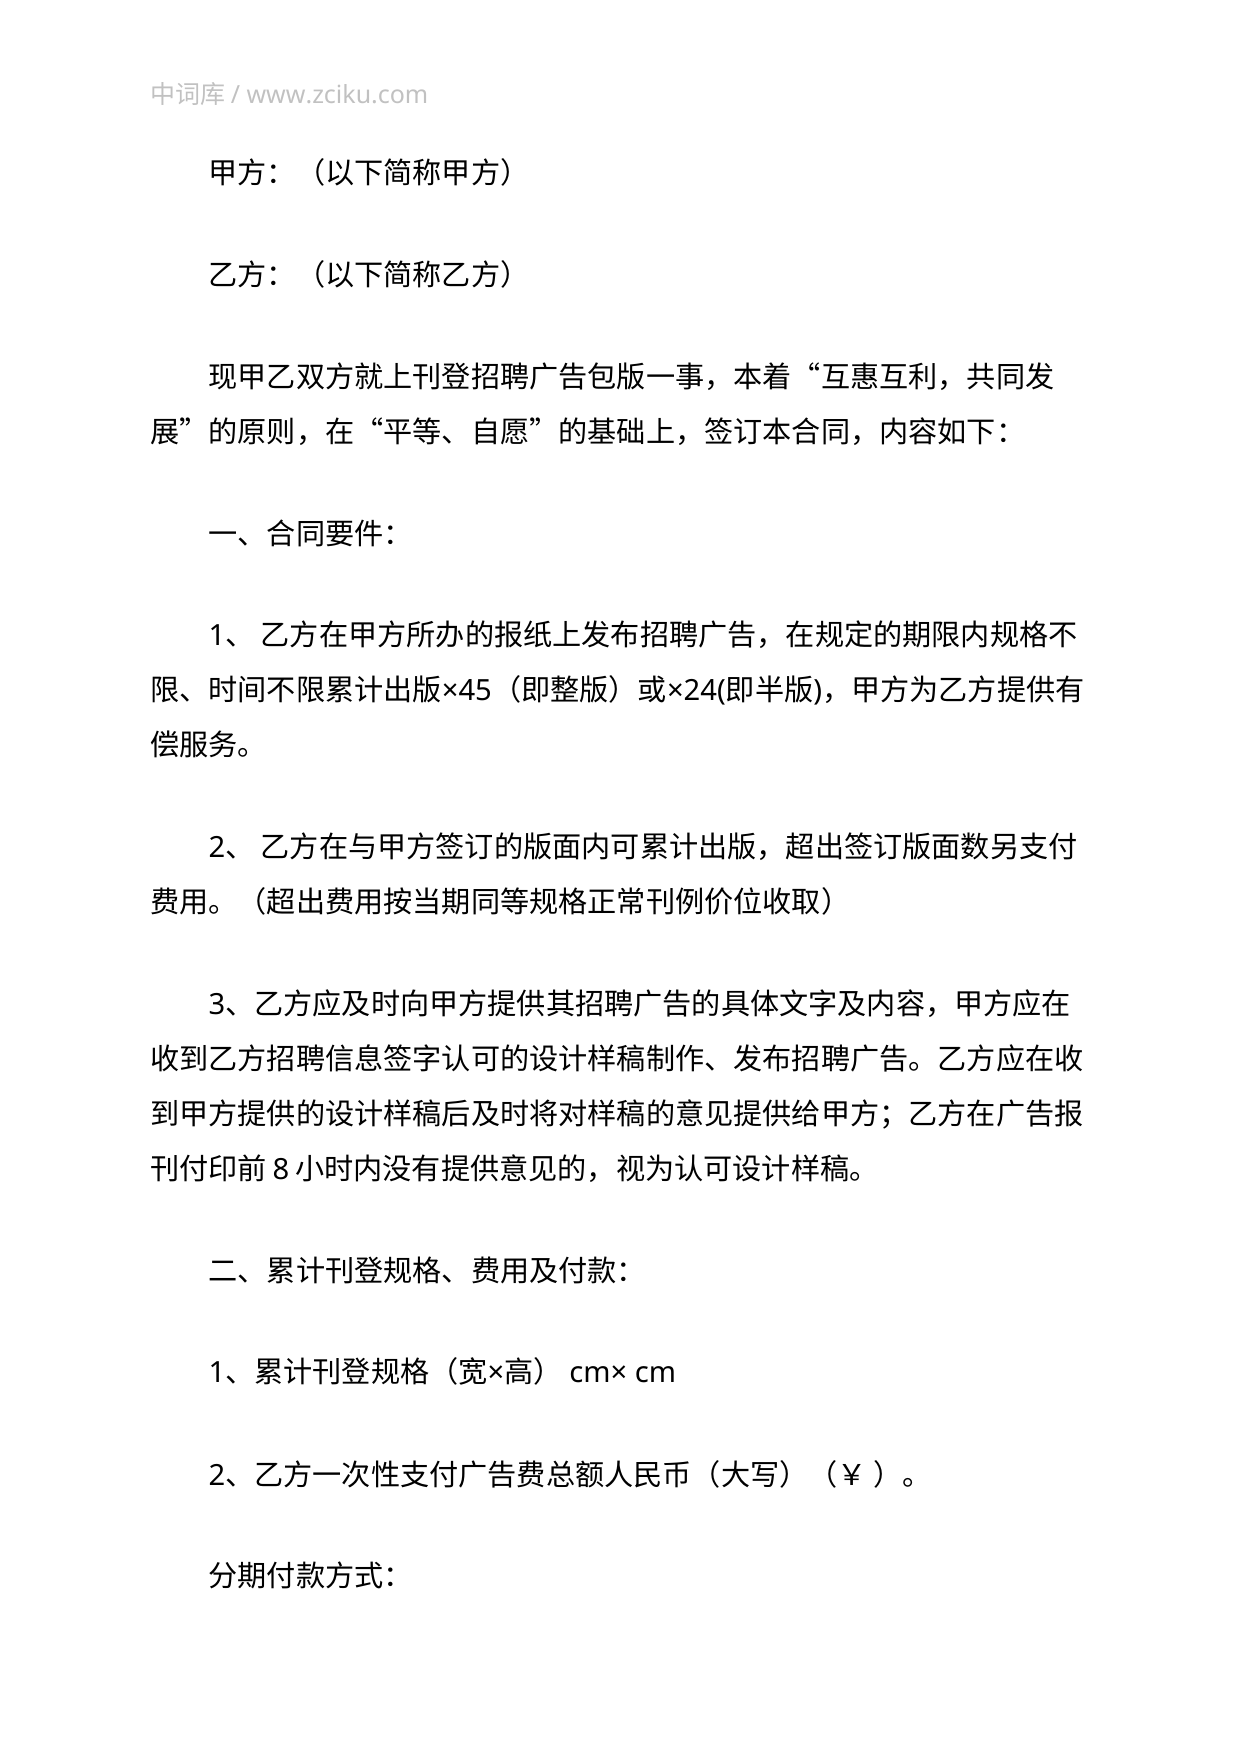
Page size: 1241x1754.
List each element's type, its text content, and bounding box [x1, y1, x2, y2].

text 1、累计刊登规格（宽×高） cm× cm [150, 1349, 1090, 1391]
text 2、乙方一次性支付广告费总额人民币（大写）（￥ ）。 [150, 1451, 1090, 1493]
text 1、 乙方在甲方所办的报纸上发布招聘广告，在规定的期限内规格不限、时间不限累计出版×45（即整版）或×24(即半版)，甲方为乙方提供有偿服务。 [150, 612, 1090, 764]
text 现甲乙双方就上刊登招聘广告包版一事，本着“互惠互利，共同发展”的原则，在“平等、自愿”的基础上，签订本合同，内容如下： [150, 353, 1090, 451]
text 分期付款方式： [150, 1553, 1090, 1595]
text 2、 乙方在与甲方签订的版面内可累计出版，超出签订版面数另支付费用。（超出费用按当期同等规格正常刊例价位收取） [150, 824, 1090, 921]
text 甲方：（以下简称甲方） [150, 150, 1090, 192]
text 乙方：（以下简称乙方） [150, 252, 1090, 294]
text 一、合同要件： [150, 510, 1090, 552]
text 二、累计刊登规格、费用及付款： [150, 1247, 1090, 1289]
text 3、乙方应及时向甲方提供其招聘广告的具体文字及内容，甲方应在收到乙方招聘信息签字认可的设计样稿制作、发布招聘广告。乙方应在收到甲方提供的设计样稿后及时将对样稿的意见提供给甲方；乙方在广告报刊付印前8小时内没有提供意见的，视为认可设计样稿。 [150, 981, 1090, 1188]
